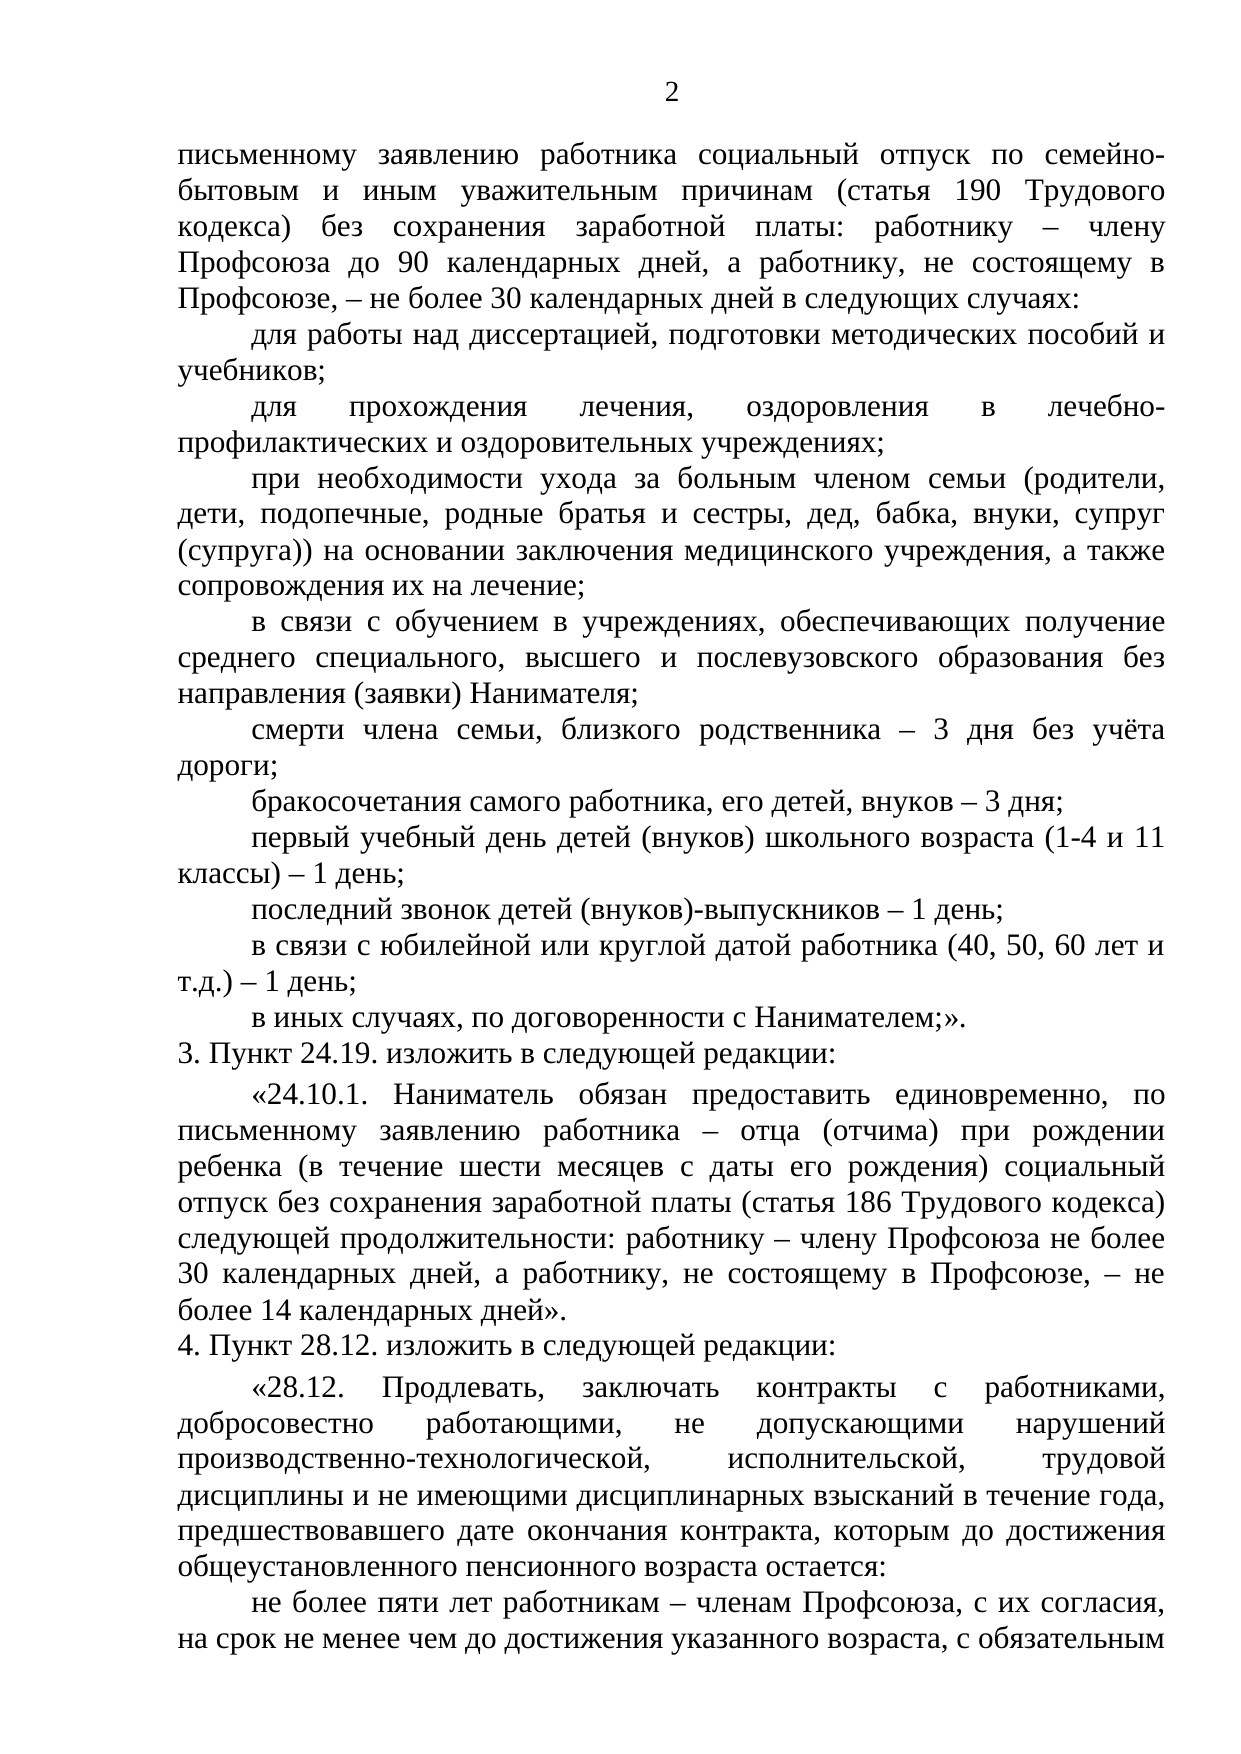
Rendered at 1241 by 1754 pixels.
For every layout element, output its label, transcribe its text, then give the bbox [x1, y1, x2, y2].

text в иных случаях, по договоренности с Нанимателем;». [177, 998, 1166, 1034]
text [177, 1583, 1166, 1655]
text для работы над диссертацией, подготовки методических пособий и учебников; [177, 315, 1166, 387]
text для прохождения лечения, оздоровления в лечебно-профилактических и оздоровительных учреждениях; [177, 387, 1166, 459]
text первый учебный день детей (внуков) школьного возраста (1-4 и 11 классы) – 1 день; [177, 818, 1166, 890]
text «28.12. Продлевать, заключать контракты с работниками, добросовестно работающими, не допускающими нарушений производственно-технологической, исполнительской, трудовой дисциплины и не имеющими дисциплинарных взысканий в течение года, предшествовавшего дате окончания контракта, которым до достижения общеустановленного пенсионного возраста остается: [177, 1368, 1166, 1583]
list Пункт 28.12. изложить в следующей редакции: [177, 1327, 1166, 1363]
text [177, 135, 1166, 315]
text в связи с обучением в учреждениях, обеспечивающих получение среднего специального, высшего и послевузовского образования без направления (заявки) Нанимателя; [177, 603, 1166, 710]
text «24.10.1. Наниматель обязан предоставить единовременно, по письменному заявлению работника – отца (отчима) при рождении ребенка (в течение шести месяцев с даты его рождения) социальный отпуск без сохранения заработной платы (статья 186 Трудового кодекса) следующей продолжительности: работнику – члену Профсоюза не более 30 календарных дней, а работнику, не состоящему в Профсоюзе, – не более 14 календарных дней». [177, 1075, 1166, 1327]
text смерти члена семьи, близкого родственника – 3 дня без учёта дороги; [177, 710, 1166, 782]
text последний звонок детей (внуков)-выпускников – 1 день; [177, 890, 1166, 926]
text при необходимости ухода за больным членом семьи (родители, дети, подопечные, родные братья и сестры, дед, бабка, внуки, супруг (супруга)) на основании заключения медицинского учреждения, а также сопровождения их на лечение; [177, 459, 1166, 603]
list Пункт 24.19. изложить в следующей редакции: [177, 1034, 1166, 1070]
text в связи с юбилейной или круглой датой работника (40, 50, 60 лет и т.д.) – 1 день; [177, 926, 1166, 998]
text бракосочетания самого работника, его детей, внуков – 3 дня; [177, 782, 1166, 818]
